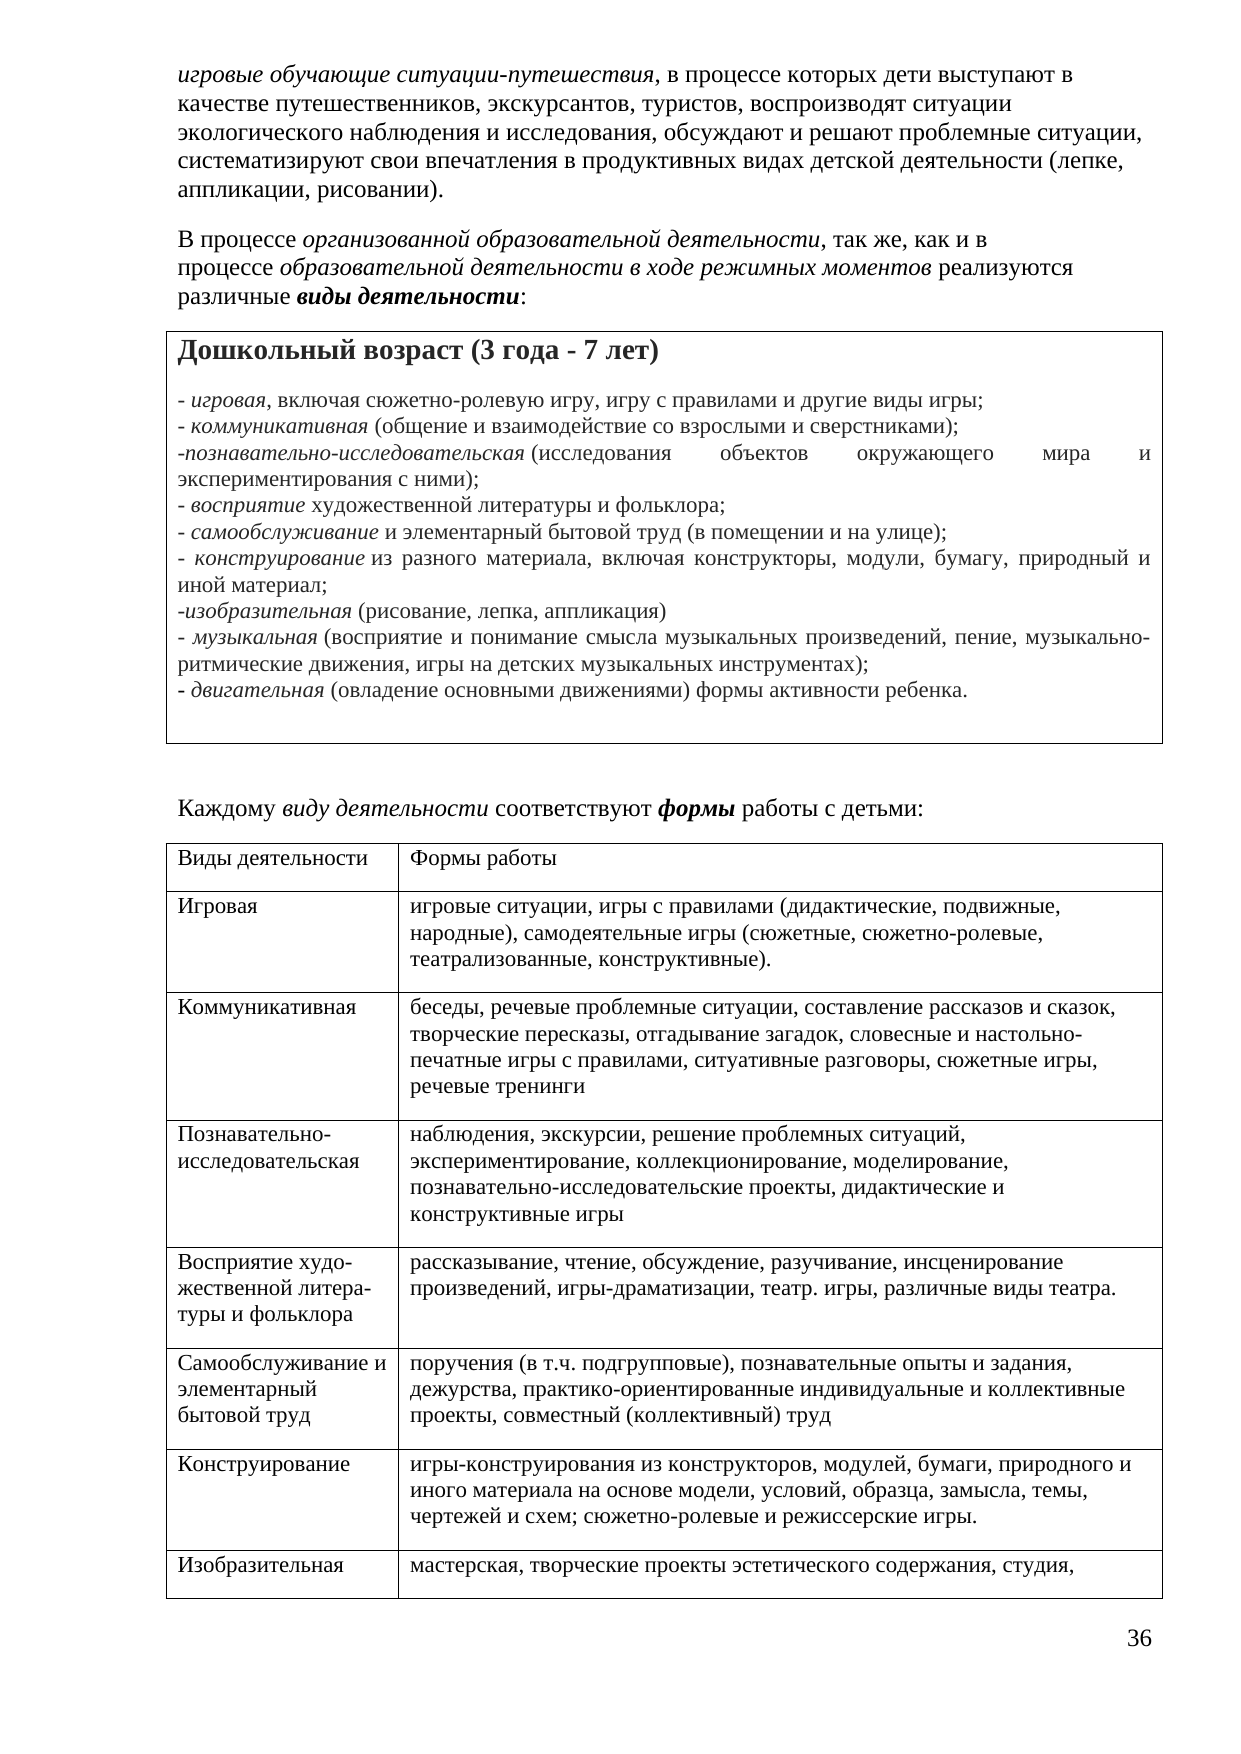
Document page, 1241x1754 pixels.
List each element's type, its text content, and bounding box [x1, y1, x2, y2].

table_cell Самообслуживание и элементарный бытовой труд [167, 1349, 398, 1449]
table_cell наблюдения, экскурсии, решение проблемных ситуаций, экспериментирование, коллекционирование, моделирование, познавательно-исследовательские проекты, дидактические и конструктивные игры [399, 1121, 1162, 1247]
table_cell игры-конструирования из конструкторов, модулей, бумаги, природного и иного материала на основе модели, условий, образца, замысла, темы, чертежей и схем; сюжетно-ролевые и режиссерские игры. [399, 1450, 1162, 1549]
table_cell Изобразительная [167, 1551, 398, 1598]
table_cell игровые ситуации, игры с правилами (дидактические, подвижные, народные), самодеятельные игры (сюжетные, сюжетно-ролевые, театрализованные, конструктивные). [399, 892, 1162, 992]
table_cell Конструирование [167, 1450, 398, 1549]
table_cell рассказывание, чтение, обсуждение, разучивание, инсценирование произведений, игры-драматизации, театр. игры, различные виды театра. [399, 1248, 1162, 1348]
table_cell Восприятие худо-жественной литера-туры и фольклора [167, 1248, 398, 1348]
table_cell Коммуникативная [167, 993, 398, 1119]
table_cell беседы, речевые проблемные ситуации, составление рассказов и сказок, творческие пересказы, отгадывание загадок, словесные и настольно-печатные игры с правилами, ситуативные разговоры, сюжетные игры, речевые тренинги [399, 993, 1162, 1119]
table_cell Познавательно-исследовательская [167, 1121, 398, 1247]
table_header Формы работы [399, 844, 1162, 891]
text игровые обучающие ситуации-путешествия, в процессе которых дети выступают в качестве путешественников, экскурсантов, туристов, воспроизводят ситуации экологического наблюдения и исследования, обсуждают и решают проблемные ситуации, систематизируют свои впечатления в продуктивных видах детской деятельности (лепке, аппликации, рисовании). [177, 59, 1152, 203]
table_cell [399, 1551, 1162, 1598]
text Каждому виду деятельности соответствуют формы работы с детьми: [177, 793, 1152, 822]
table_header Дошкольный возраст (3 года - 7 лет) - игровая, включая сюжетно-ролевую игру, игру с правилами и другие виды игры; - коммуникативная (общение и взаимодействие со взрослыми и сверстниками); -познавательно-исследовательская (исследования объектов окружающего мира и экспериментирования с ними); - восприятие художественной литературы и фольклора; - самообслуживание и элементарный бытовой труд (в помещении и на улице); - конструирование из разного материала, включая конструкторы, модули, бумагу, природный и иной материал; -изобразительная (рисование, лепка, аппликация) - музыкальная (восприятие и понимание смысла музыкальных произведений, пение, музыкально-ритмические движения, игры на детских музыкальных инструментах); - двигательная (овладение основными движениями) формы активности ребенка. [167, 332, 1162, 743]
text В процессе организованной образовательной деятельности, так же, как и в процессе образовательной деятельности в ходе режимных моментов реализуются различные виды деятельности: [177, 224, 1152, 310]
table_cell Игровая [167, 892, 398, 992]
table_header Виды деятельности [167, 844, 398, 891]
table_cell поручения (в т.ч. подгрупповые), познавательные опыты и задания, дежурства, практико-ориентированные индивидуальные и коллективные проекты, совместный (коллективный) труд [399, 1349, 1162, 1449]
